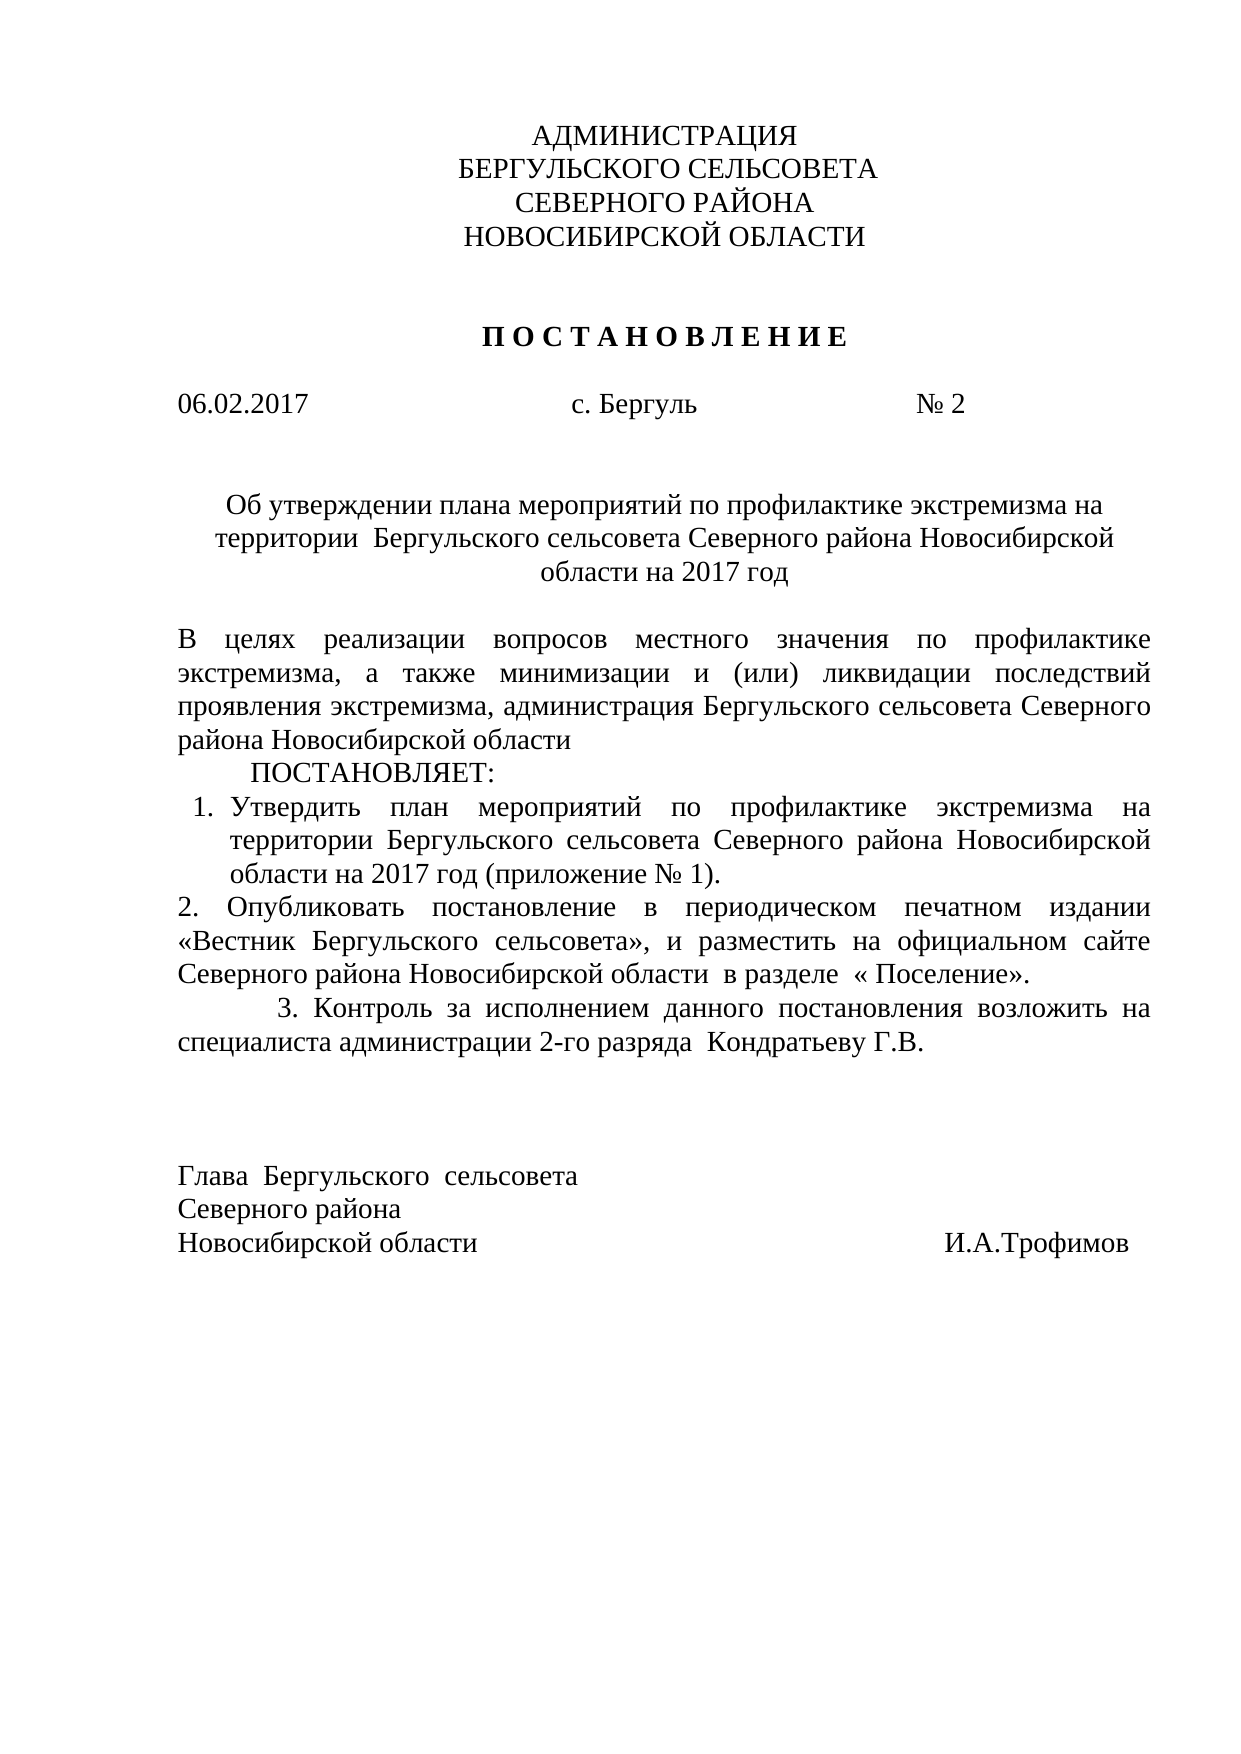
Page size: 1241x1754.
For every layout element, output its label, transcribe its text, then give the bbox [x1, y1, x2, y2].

text ПОСТАНОВЛЯЕТ: [177, 755, 1152, 789]
text НОВОСИБИРСКОЙ ОБЛАСТИ [177, 219, 1152, 252]
text Об утверждении плана мероприятий по профилактике экстремизма на территории Бергульского сельсовета Северного района Новосибирской области на 2017 год [177, 487, 1152, 588]
text 2. Опубликовать постановление в периодическом печатном издании «Вестник Бергульского сельсовета», и разместить на официальном сайте Северного района Новосибирской области в разделе « Поселение». [177, 889, 1152, 990]
text Глава Бергульского сельсовета [177, 1158, 1152, 1191]
text Северного района [177, 1191, 1152, 1225]
text 3. Контроль за исполнением данного постановления возложить на специалиста администрации 2-го разряда Кондратьеву Г.В. [177, 990, 1152, 1057]
text БЕРГУЛЬСКОГО СЕЛЬСОВЕТА [177, 152, 1152, 185]
text Новосибирской области И.А.Трофимов [177, 1225, 1152, 1258]
text В целях реализации вопросов местного значения по профилактике экстремизма, а также минимизации и (или) ликвидации последствий проявления экстремизма, администрация Бергульского сельсовета Северного района Новосибирской области [177, 621, 1152, 755]
list Утвердить план мероприятий по профилактике экстремизма на территории Бергульского сельсовета Северного района Новосибирской области на 2017 год (приложение № 1). [192, 789, 1152, 889]
text 06.02.2017 с. Бергуль № 2 [177, 386, 1152, 420]
text СЕВЕРНОГО РАЙОНА [177, 185, 1152, 219]
text АДМИНИСТРАЦИЯ [177, 118, 1152, 152]
text П О С Т А Н О В Л Е Н И Е [177, 319, 1152, 353]
